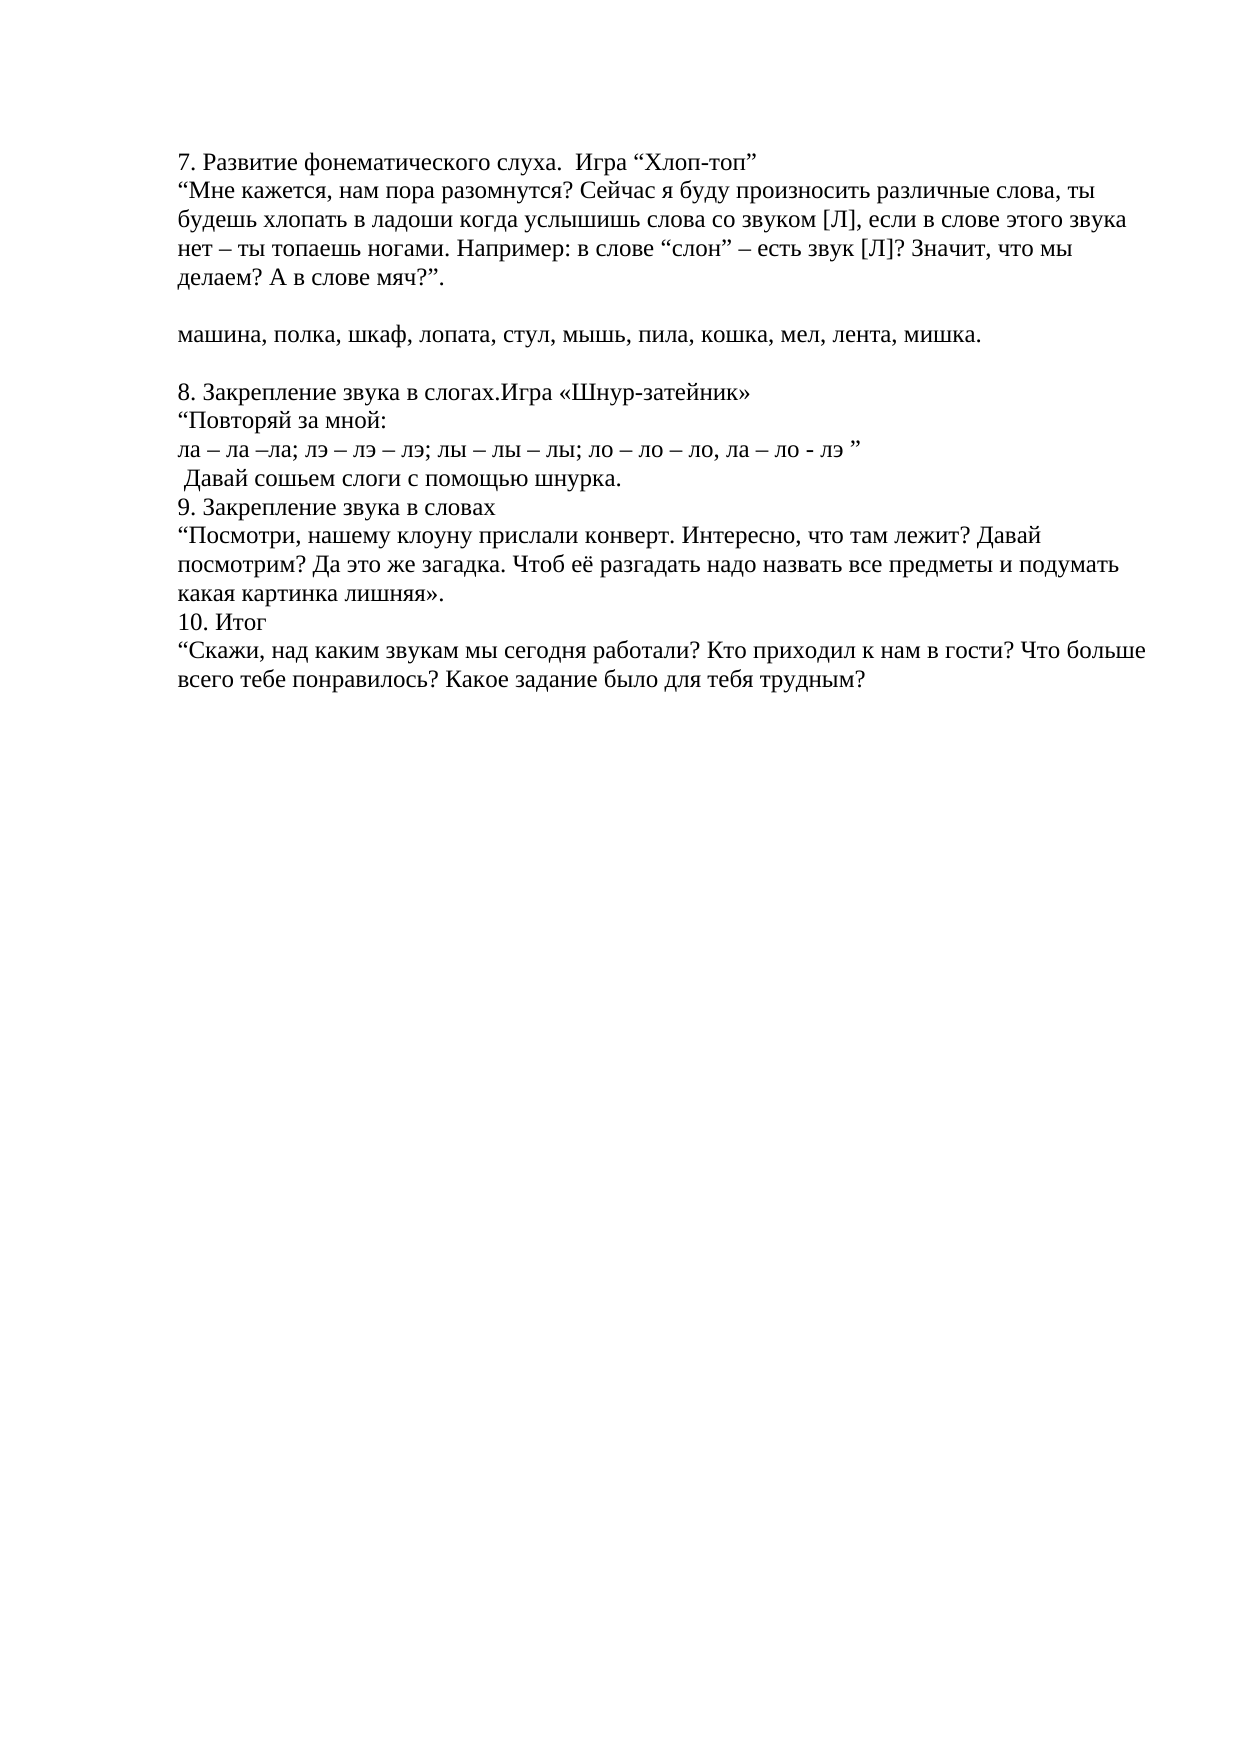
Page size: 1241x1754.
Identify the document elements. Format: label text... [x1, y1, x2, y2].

text “Посмотри, нашему клоуну прислали конверт. Интересно, что там лежит? Давай посмотрим? Да это же загадка. Чтоб её разгадать надо назвать все предметы и подумать какая картинка лишняя». [177, 521, 1152, 607]
text 8. Закрепление звука в слогах.Игра «Шнур-затейник» [177, 377, 1152, 406]
text Давай сошьем слоги с помощью шнурка. [177, 463, 1152, 492]
text 10. Итог [177, 607, 1152, 636]
text ла – ла –ла; лэ – лэ – лэ; лы – лы – лы; ло – ло – ло, ла – ло - лэ ” [177, 434, 1152, 463]
text “Мне кажется, нам пора разомнутся? Сейчас я буду произносить различные слова, ты будешь хлопать в ладоши когда услышишь слова со звуком [Л], если в слове этого звука нет – ты топаешь ногами. Например: в слове “слон” – есть звук [Л]? Значит, что мы делаем? А в слове мяч?”. [177, 176, 1152, 291]
text машина, полка, шкаф, лопата, стул, мышь, пила, кошка, мел, лента, мишка. [177, 319, 1152, 348]
text “Повторяй за мной: [177, 406, 1152, 434]
text “Скажи, над каким звукам мы сегодня работали? Кто приходил к нам в гости? Что больше всего тебе понравилось? Какое задание было для тебя трудным? [177, 636, 1152, 693]
text 9. Закрепление звука в словах [177, 492, 1152, 521]
text 7. Развитие фонематического слуха. Игра “Хлоп-топ” [177, 147, 1152, 176]
